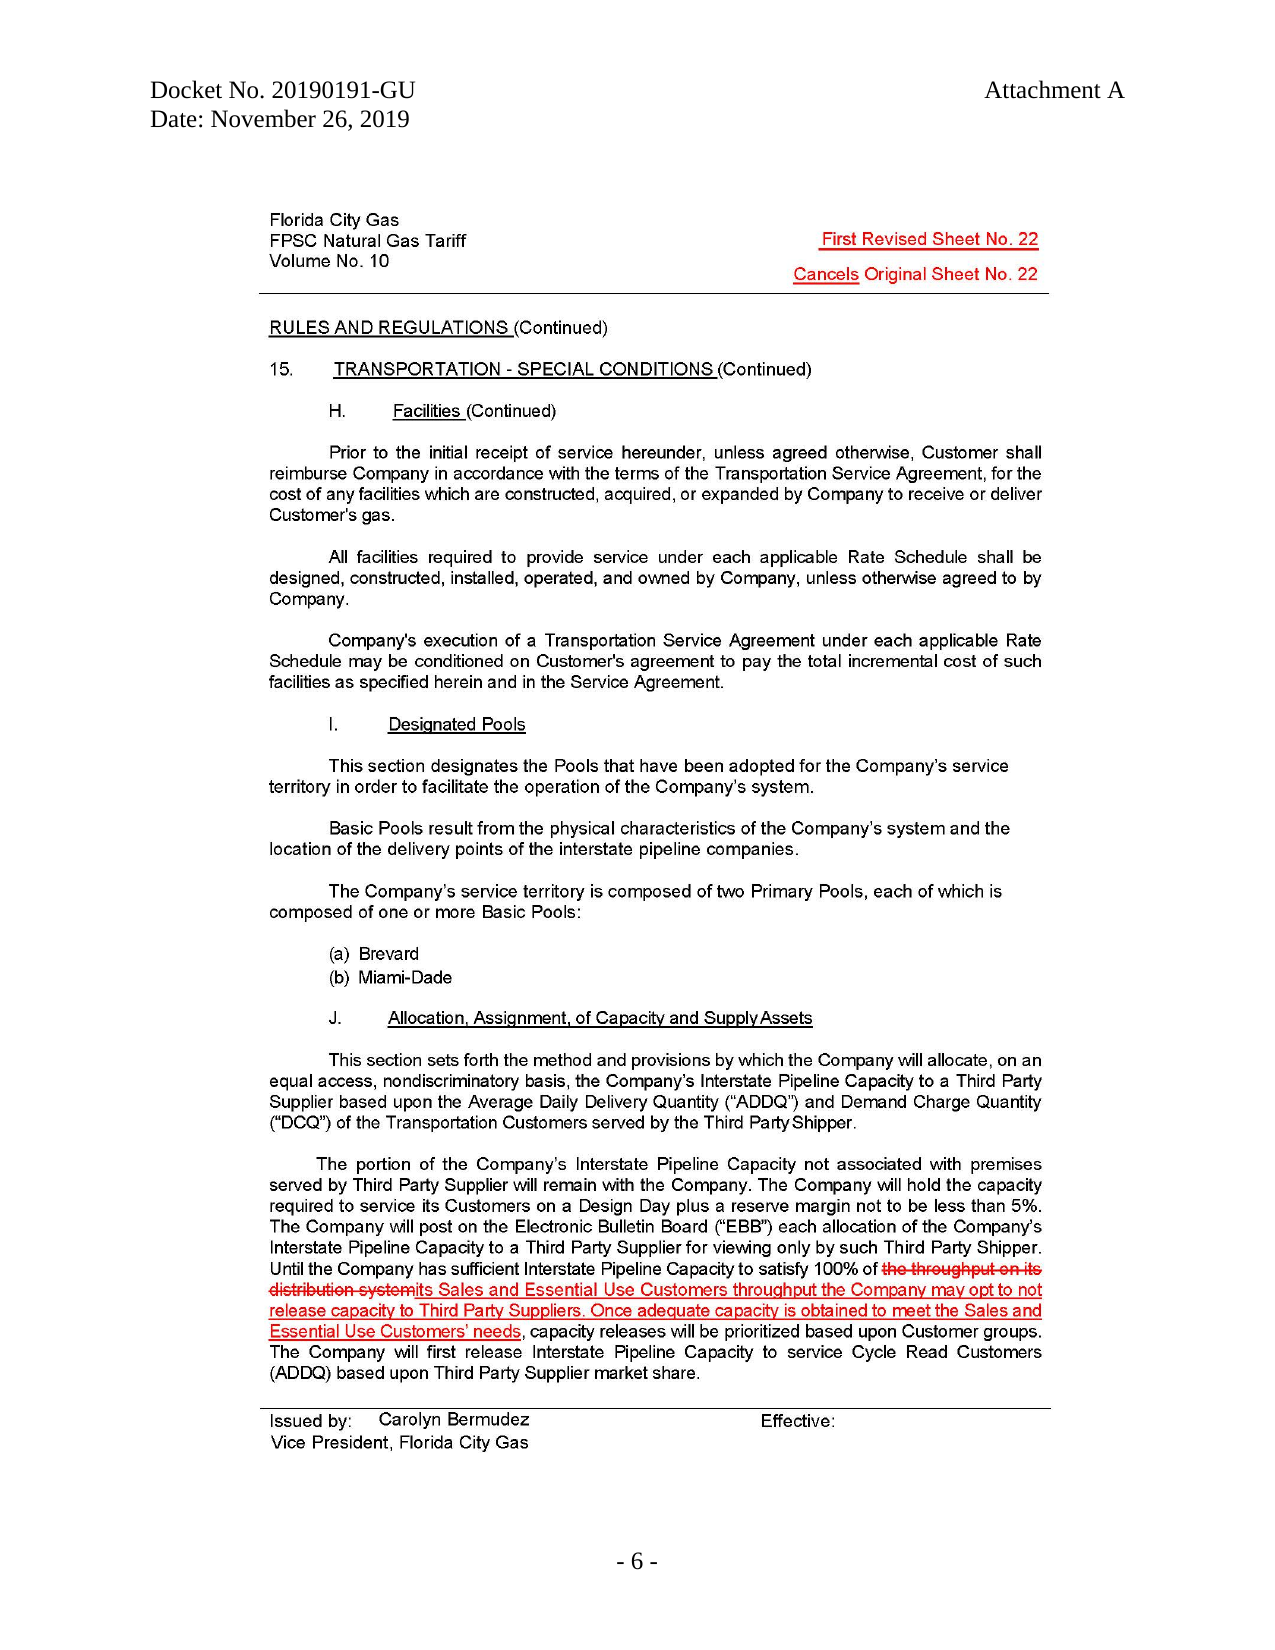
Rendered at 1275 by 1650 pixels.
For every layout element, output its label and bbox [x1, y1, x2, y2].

picture [150, 165, 1160, 1472]
